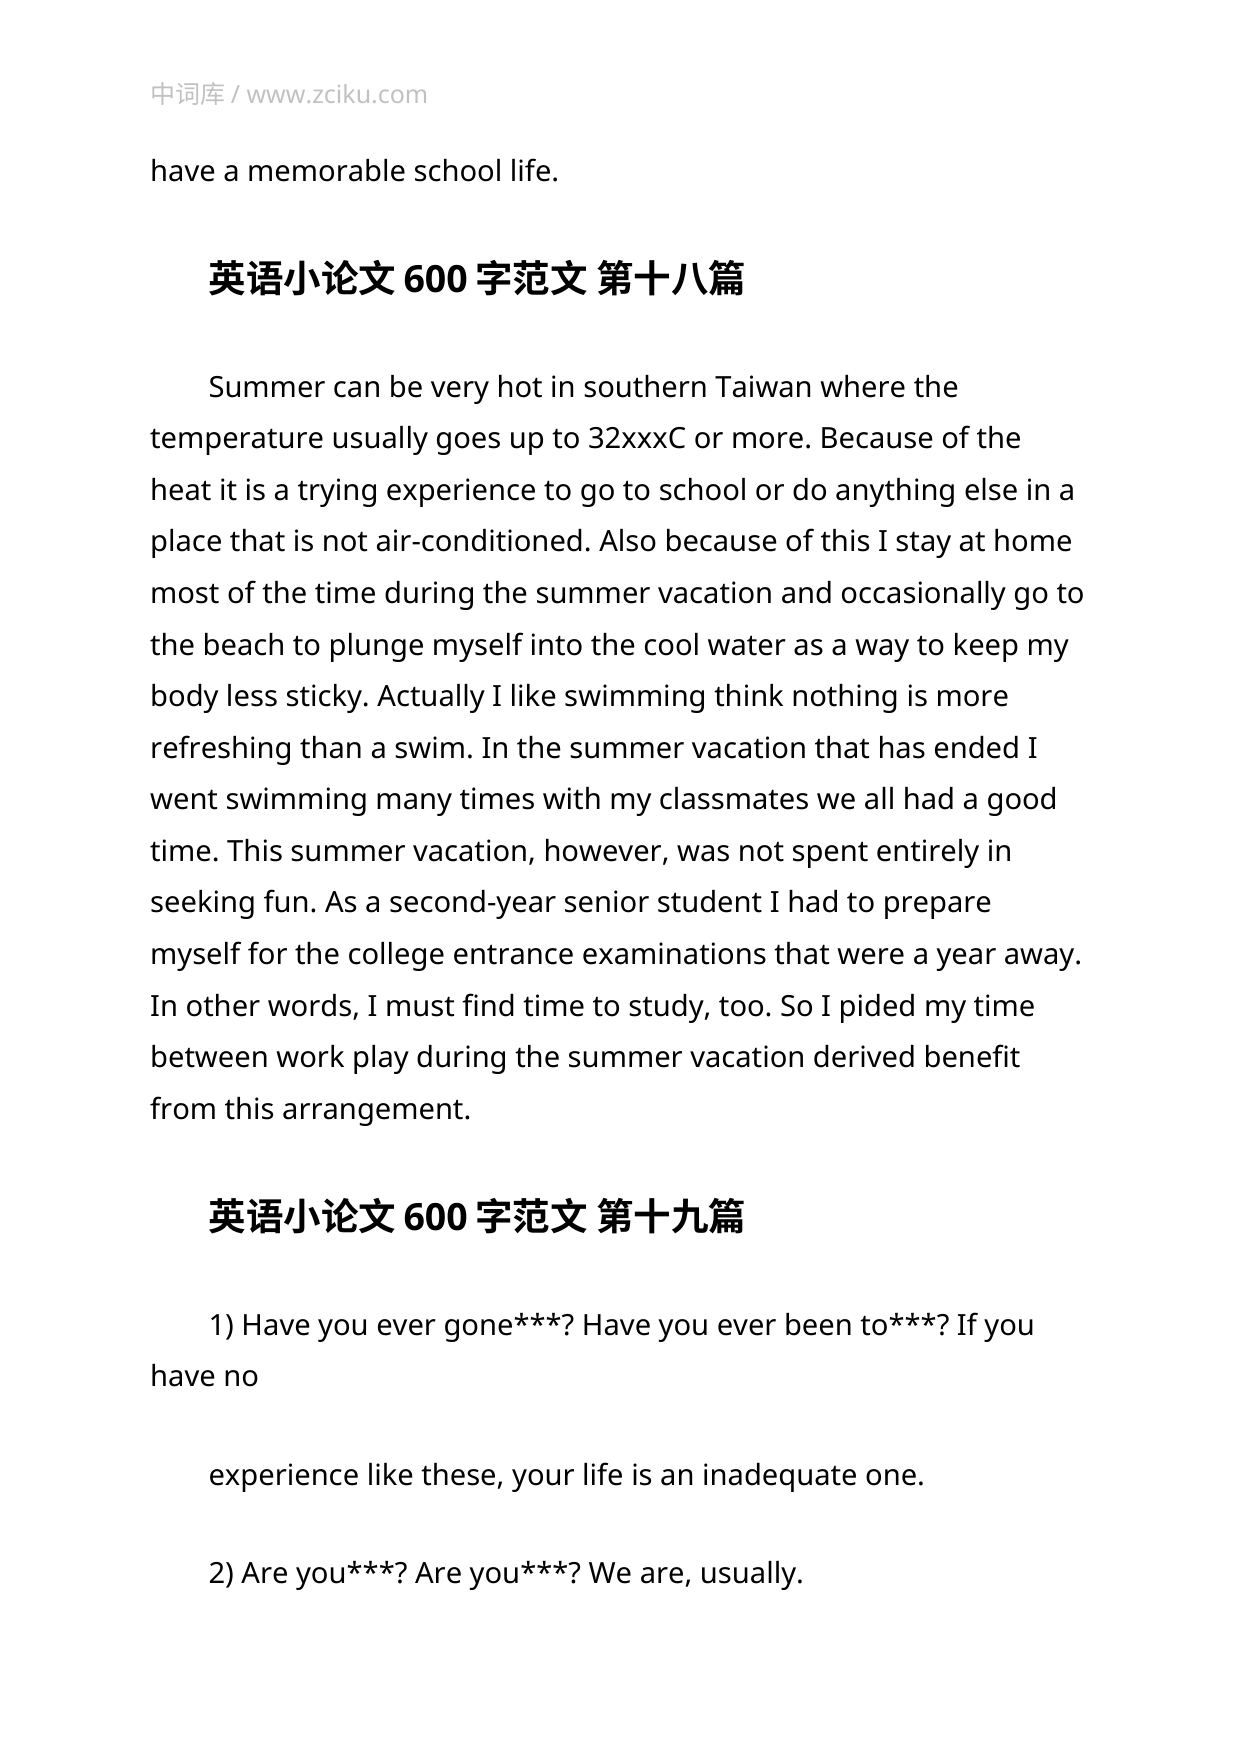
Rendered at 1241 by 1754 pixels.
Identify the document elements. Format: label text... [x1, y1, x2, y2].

text 英语小论文600字范文 第十八篇 [150, 248, 1090, 303]
text 1) Have you ever gone***? Have you ever been to***? If you have no [150, 1304, 1090, 1395]
text 2) Are you***? Are you***? We are, usually. [150, 1552, 1090, 1592]
text Summer can be very hot in southern Taiwan where the temperature usually goes up to 32xxxC or more. Because of the heat it is a trying experience to go to school or do anything else in a place that is not air-conditioned. Also because of this I stay at home most of the time during the summer vacation and occasionally go to the beach to plunge myself into the cool water as a way to keep my body less sticky. Actually I like swimming think nothing is more refreshing than a swim. In the summer vacation that has ended I went swimming many times with my classmates we all had a good time. This summer vacation, however, was not spent entirely in seeking fun. As a second-year senior student I had to prepare myself for the college entrance examinations that were a year away. In other words, I must find time to study, too. So I pided my time between work play during the summer vacation derived benefit from this arrangement. [150, 366, 1090, 1128]
text 英语小论文600字范文 第十九篇 [150, 1186, 1090, 1241]
text experience like these, your life is an inadequate one. [150, 1454, 1090, 1494]
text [150, 150, 1090, 190]
